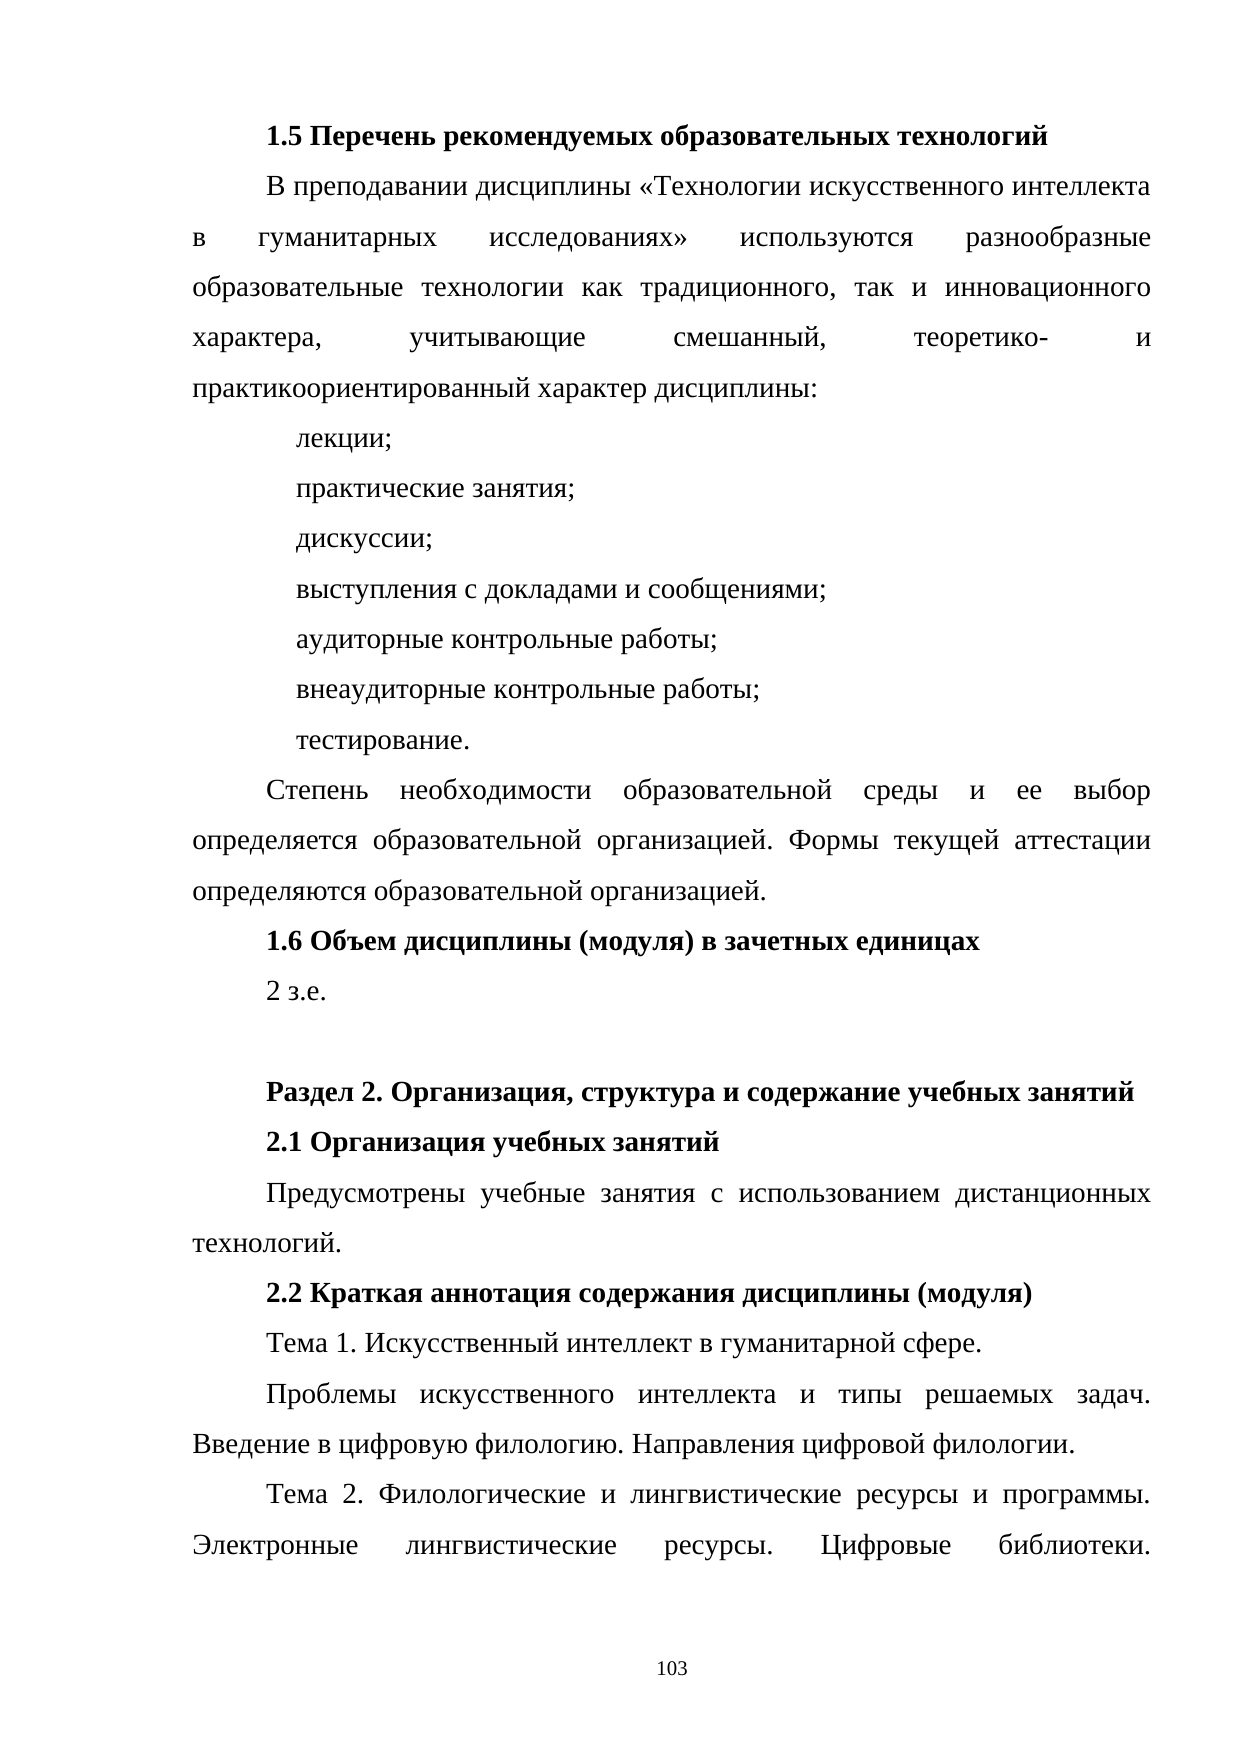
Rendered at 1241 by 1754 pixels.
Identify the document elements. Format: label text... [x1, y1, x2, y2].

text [192, 1477, 1152, 1560]
text 1.6 Объем дисциплины (модуля) в зачетных единицах [192, 923, 1152, 957]
text  лекции; [192, 420, 1152, 453]
text Предусмотрены учебные занятия с использованием дистанционных технологий. [192, 1175, 1152, 1258]
text 1.5 Перечень рекомендуемых образовательных технологий [192, 118, 1152, 152]
text  дискуссии; [192, 521, 1152, 554]
text Раздел 2. Организация, структура и содержание учебных занятий [192, 1074, 1152, 1108]
text  выступления с докладами и сообщениями; [192, 571, 1152, 604]
text 2.2 Краткая аннотация содержания дисциплины (модуля) [192, 1275, 1152, 1309]
text  внеаудиторные контрольные работы; [192, 672, 1152, 705]
text  практические занятия; [192, 470, 1152, 504]
text  аудиторные контрольные работы; [192, 621, 1152, 655]
text Проблемы искусственного интеллекта и типы решаемых задач. Введение в цифровую филологию. Направления цифровой филологии. [192, 1376, 1152, 1460]
text 2 з.е. [192, 973, 1152, 1007]
text Степень необходимости образовательной среды и ее выбор определяется образовательной организацией. Формы текущей аттестации определяются образовательной организацией. [192, 772, 1152, 906]
text В преподавании дисциплины «Технологии искусственного интеллекта в гуманитарных исследованиях» используются разнообразные образовательные технологии как традиционного, так и инновационного характера, учитывающие смешанный, теоретико- и практикоориентированный характер дисциплины: [192, 168, 1152, 403]
text Тема 1. Искусственный интеллект в гуманитарной сфере. [192, 1326, 1152, 1359]
text 2.1 Организация учебных занятий [192, 1124, 1152, 1158]
text  тестирование. [192, 722, 1152, 755]
